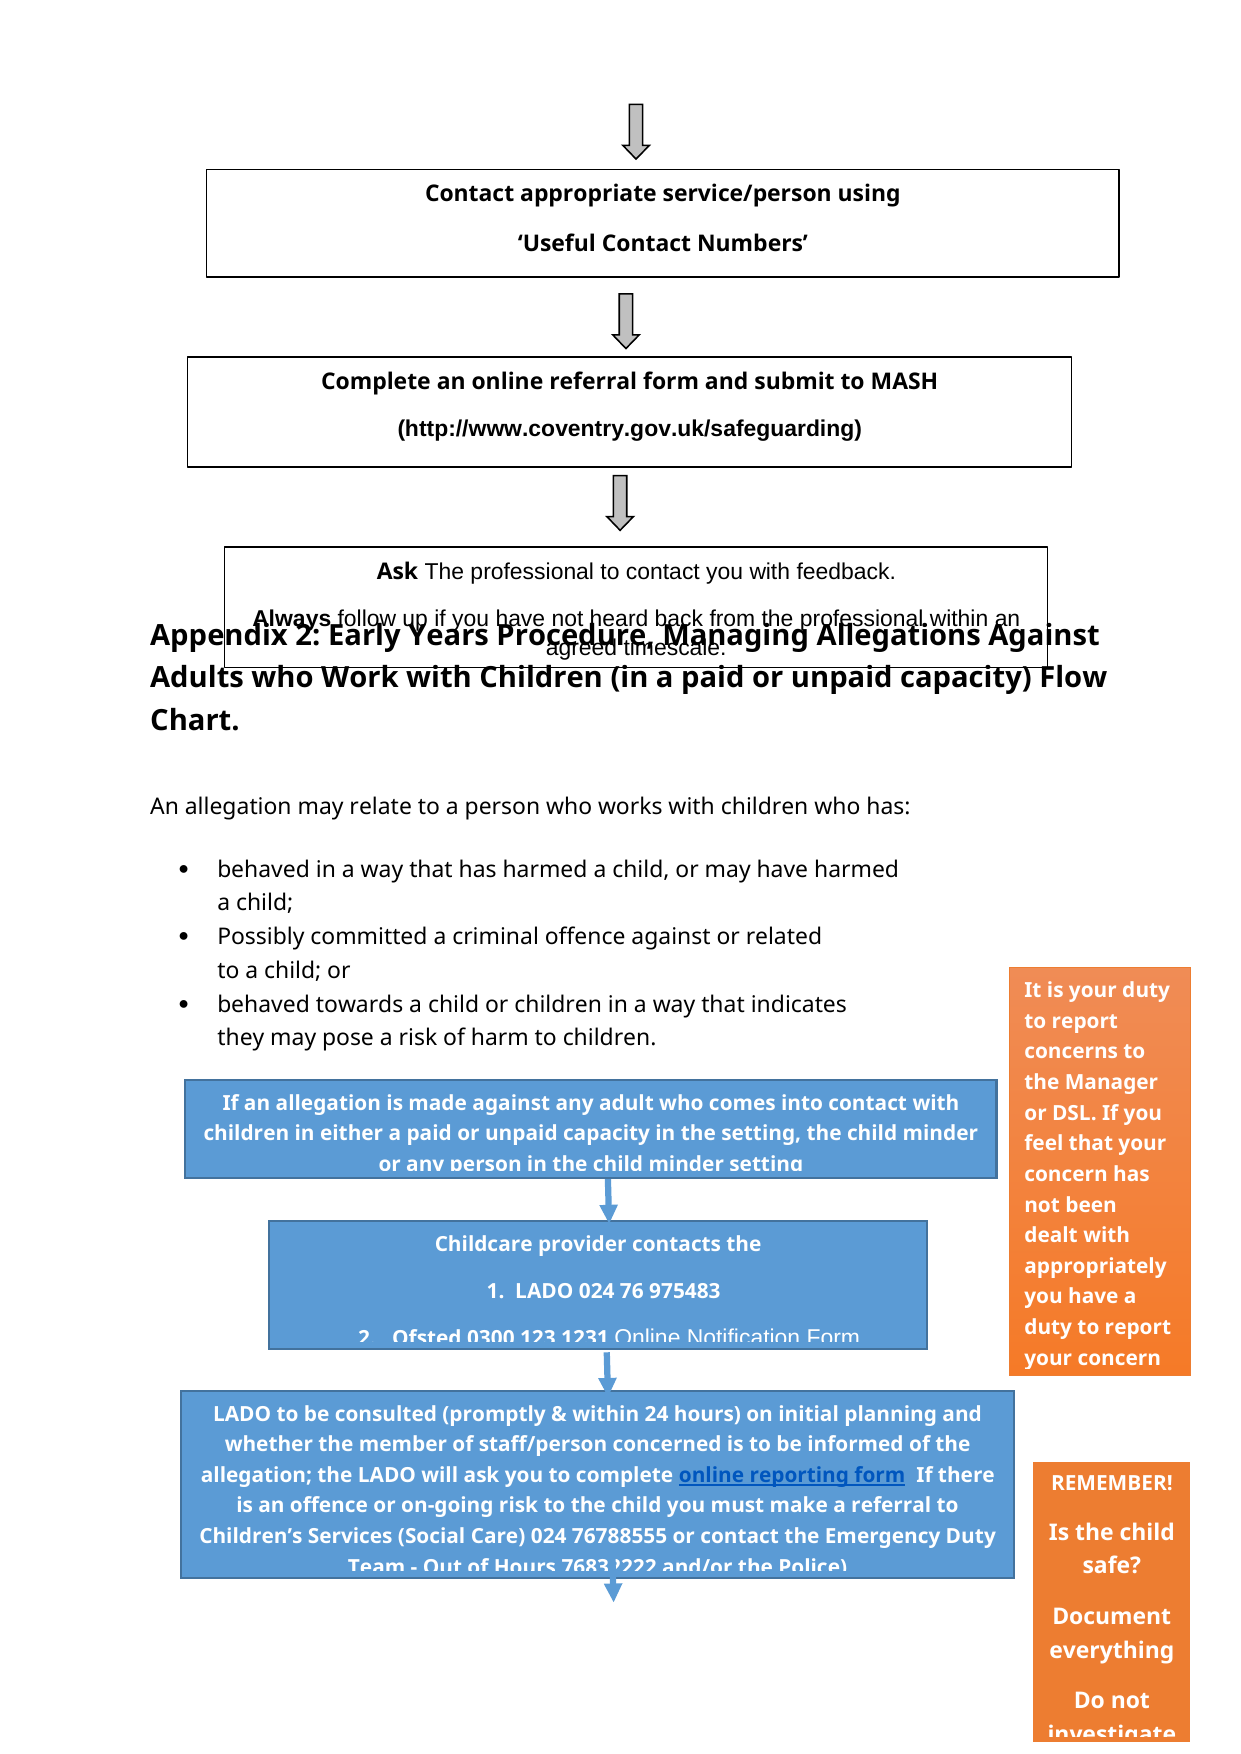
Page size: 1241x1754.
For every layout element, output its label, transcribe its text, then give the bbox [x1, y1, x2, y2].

list they may pose a risk of harm to children. [217, 1021, 1009, 1053]
list a child; [217, 886, 1122, 918]
text Appendix 2: Early Years Procedure, Managing Allegations Against Adults who Work with Children (in a paid or unpaid capacity) Flow Chart. [150, 614, 1122, 739]
list Possibly committed a criminal offence against or related [179, 920, 1122, 951]
text An allegation may relate to a person who works with children who has: [150, 790, 1122, 821]
list behaved in a way that has harmed a child, or may have harmed [179, 853, 1122, 884]
list to a child; or [217, 954, 1122, 985]
list behaved towards a child or children in a way that indicates [179, 988, 1009, 1019]
